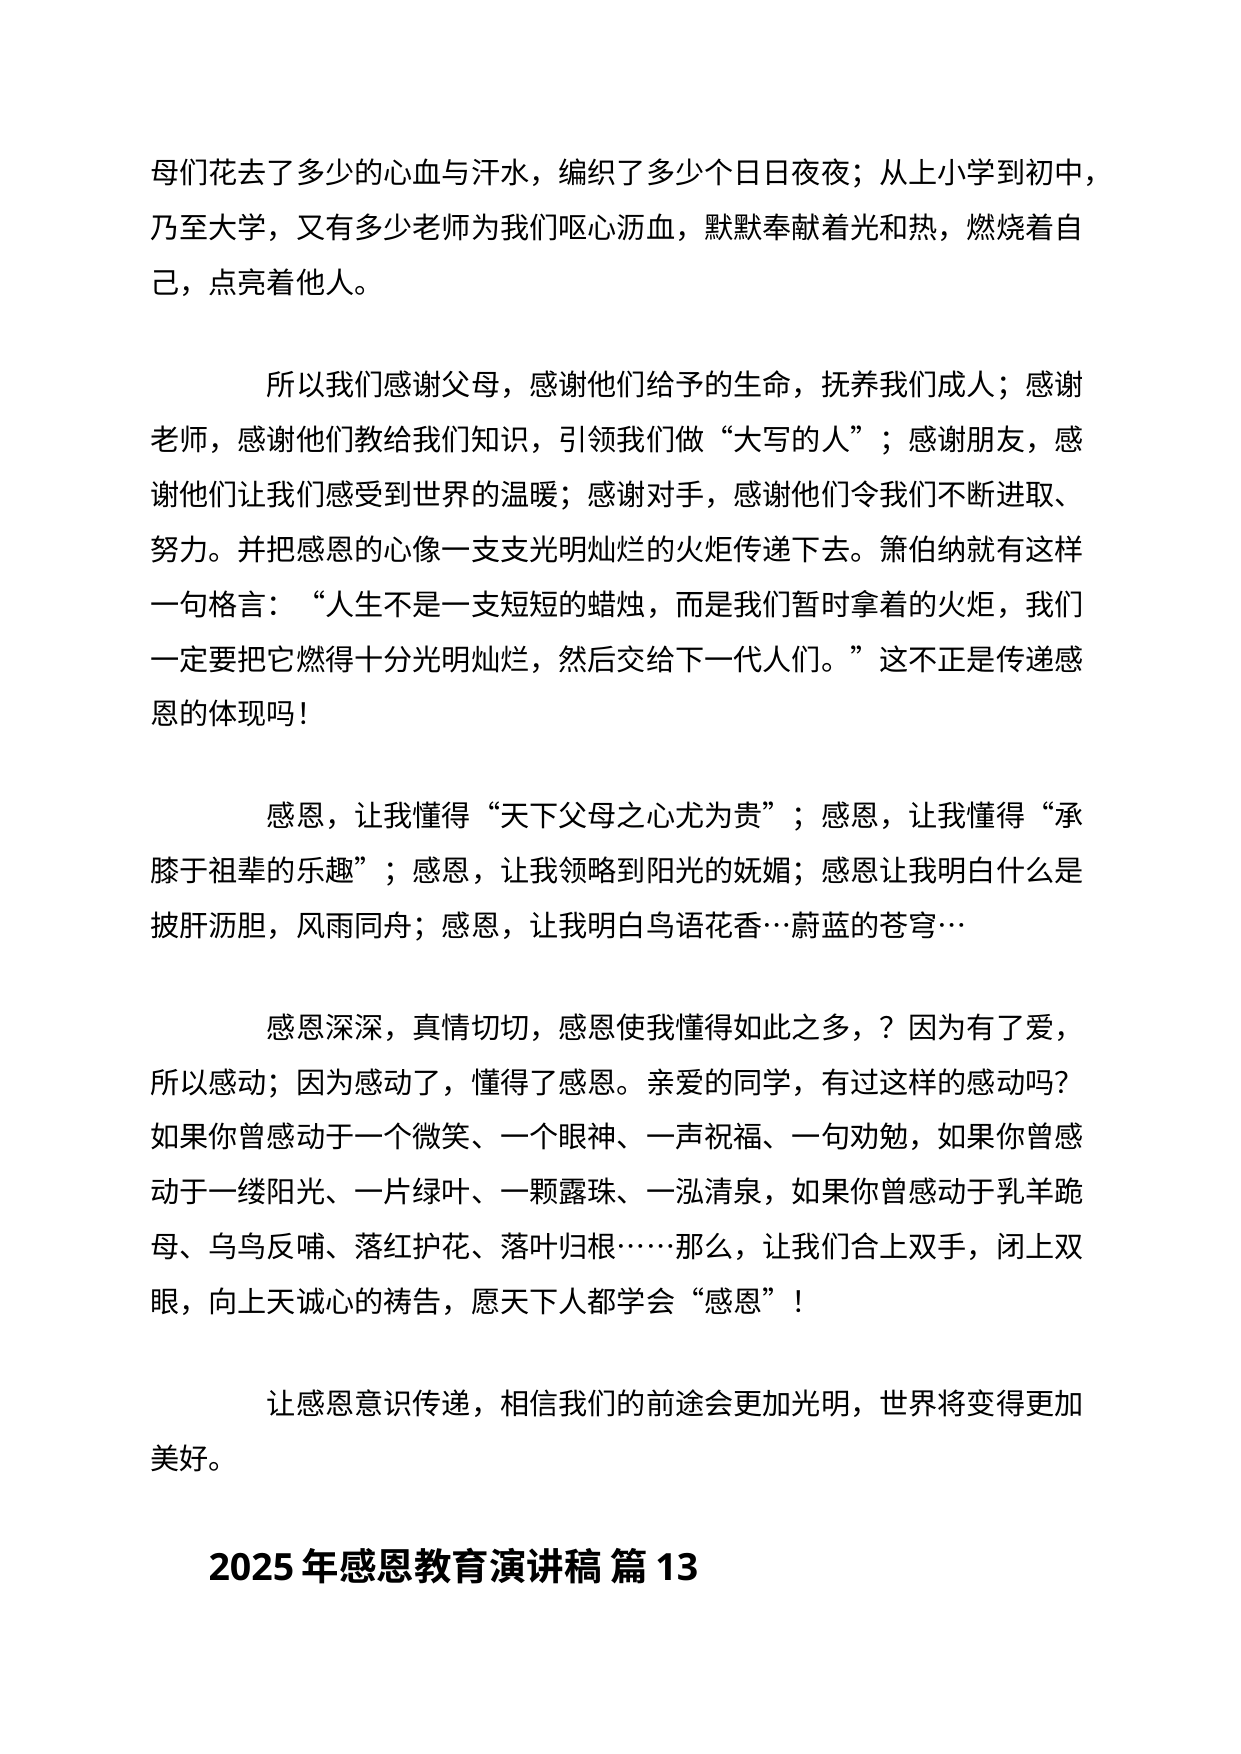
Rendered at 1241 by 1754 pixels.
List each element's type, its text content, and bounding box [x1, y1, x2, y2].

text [150, 150, 1090, 302]
text 让感恩意识传递，相信我们的前途会更加光明，世界将变得更加美好。 [150, 1381, 1090, 1478]
text 所以我们感谢父母，感谢他们给予的生命，抚养我们成人；感谢老师，感谢他们教给我们知识，引领我们做“大写的人”；感谢朋友，感谢他们让我们感受到世界的温暖；感谢对手，感谢他们令我们不断进取、努力。并把感恩的心像一支支光明灿烂的火炬传递下去。箫伯纳就有这样一句格言：“人生不是一支短短的蜡烛，而是我们暂时拿着的火炬，我们一定要把它燃得十分光明灿烂，然后交给下一代人们。”这不正是传递感恩的体现吗！ [150, 362, 1090, 733]
text 2025年感恩教育演讲稿 篇13 [150, 1537, 1090, 1592]
text 感恩，让我懂得“天下父母之心尤为贵”；感恩，让我懂得“承膝于祖辈的乐趣”；感恩，让我领略到阳光的妩媚；感恩让我明白什么是披肝沥胆，风雨同舟；感恩，让我明白鸟语花香…蔚蓝的苍穹… [150, 793, 1090, 945]
text 感恩深深，真情切切，感恩使我懂得如此之多，？因为有了爱，所以感动；因为感动了，懂得了感恩。亲爱的同学，有过这样的感动吗？如果你曾感动于一个微笑、一个眼神、一声祝福、一句劝勉，如果你曾感动于一缕阳光、一片绿叶、一颗露珠、一泓清泉，如果你曾感动于乳羊跪母、乌鸟反哺、落红护花、落叶归根……那么，让我们合上双手，闭上双眼，向上天诚心的祷告，愿天下人都学会“感恩”！ [150, 1004, 1090, 1321]
